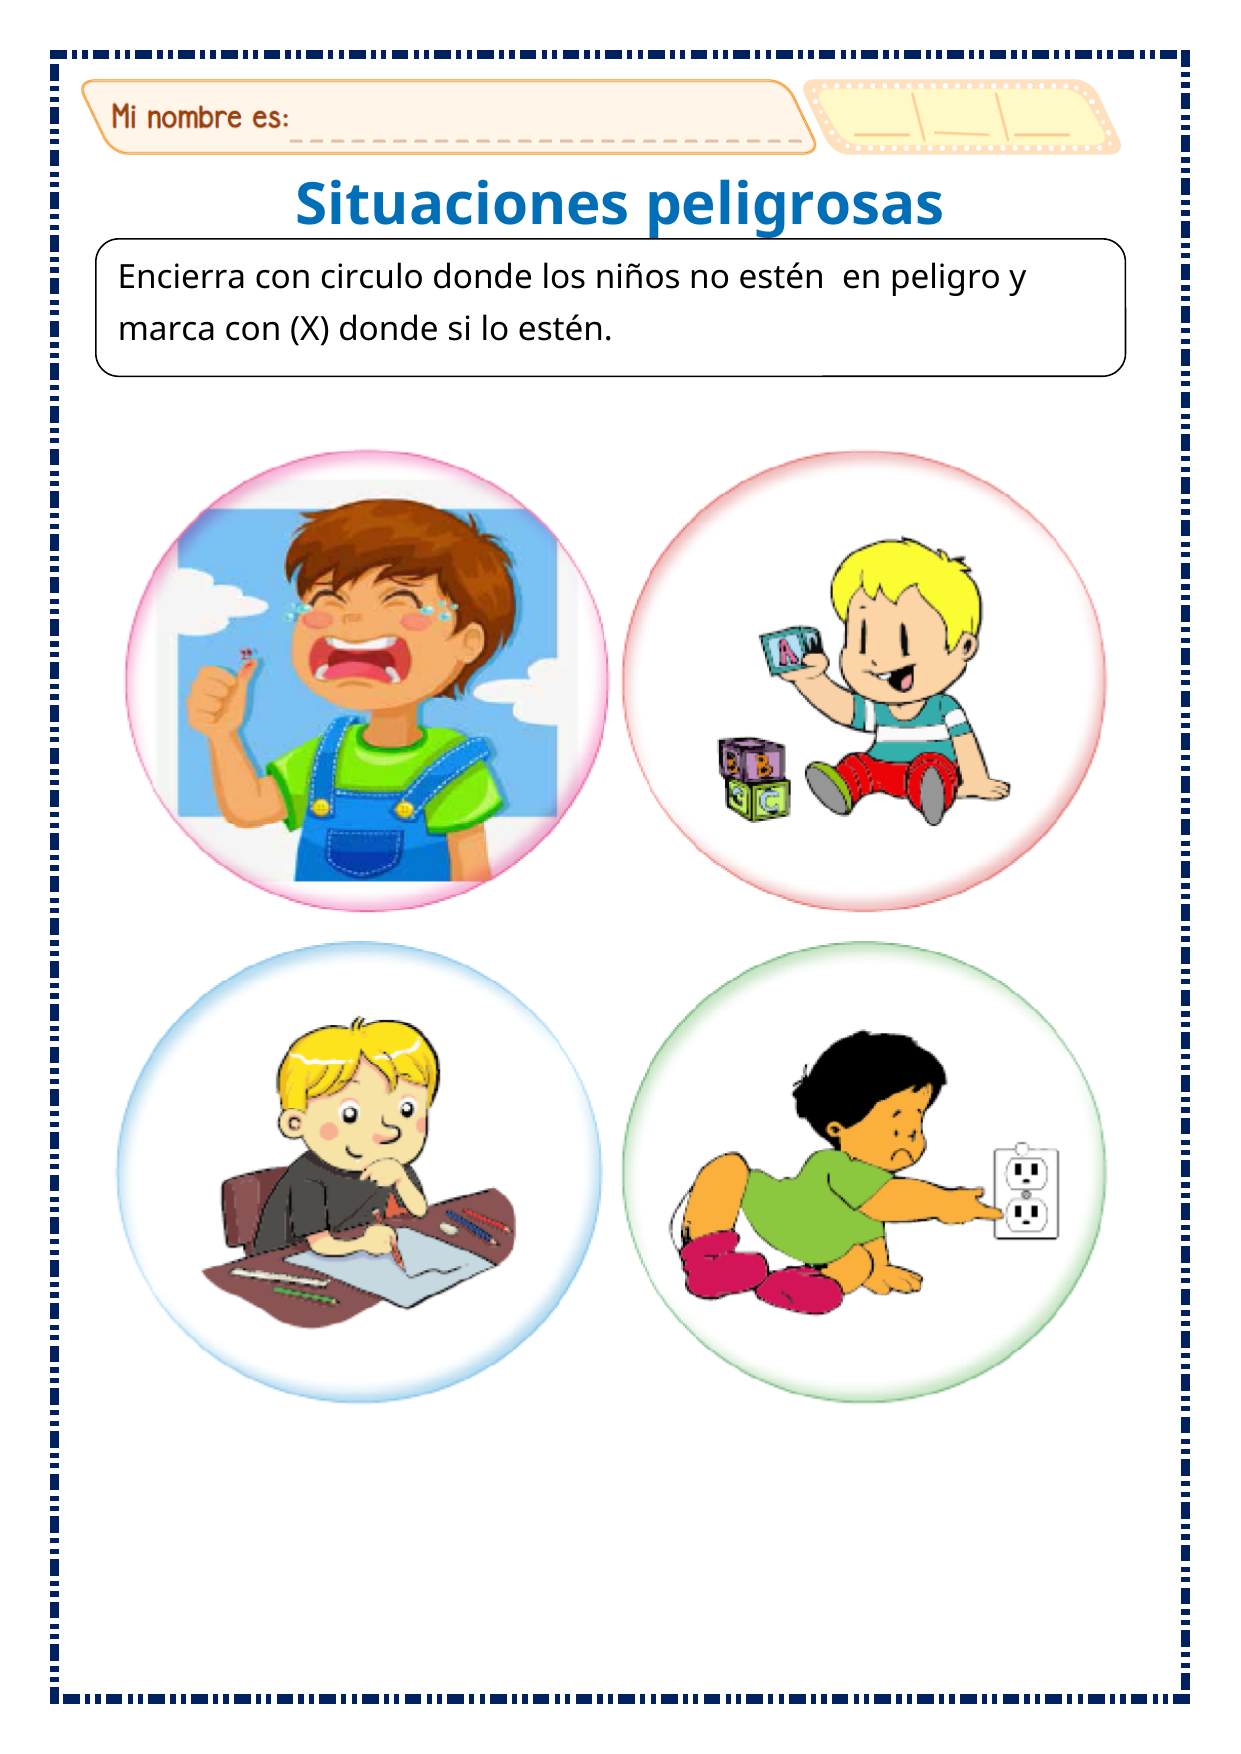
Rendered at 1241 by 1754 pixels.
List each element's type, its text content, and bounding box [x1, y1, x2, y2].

picture [86, 417, 1123, 1429]
text Situaciones peligrosas [75, 162, 1165, 241]
picture [74, 75, 1123, 160]
